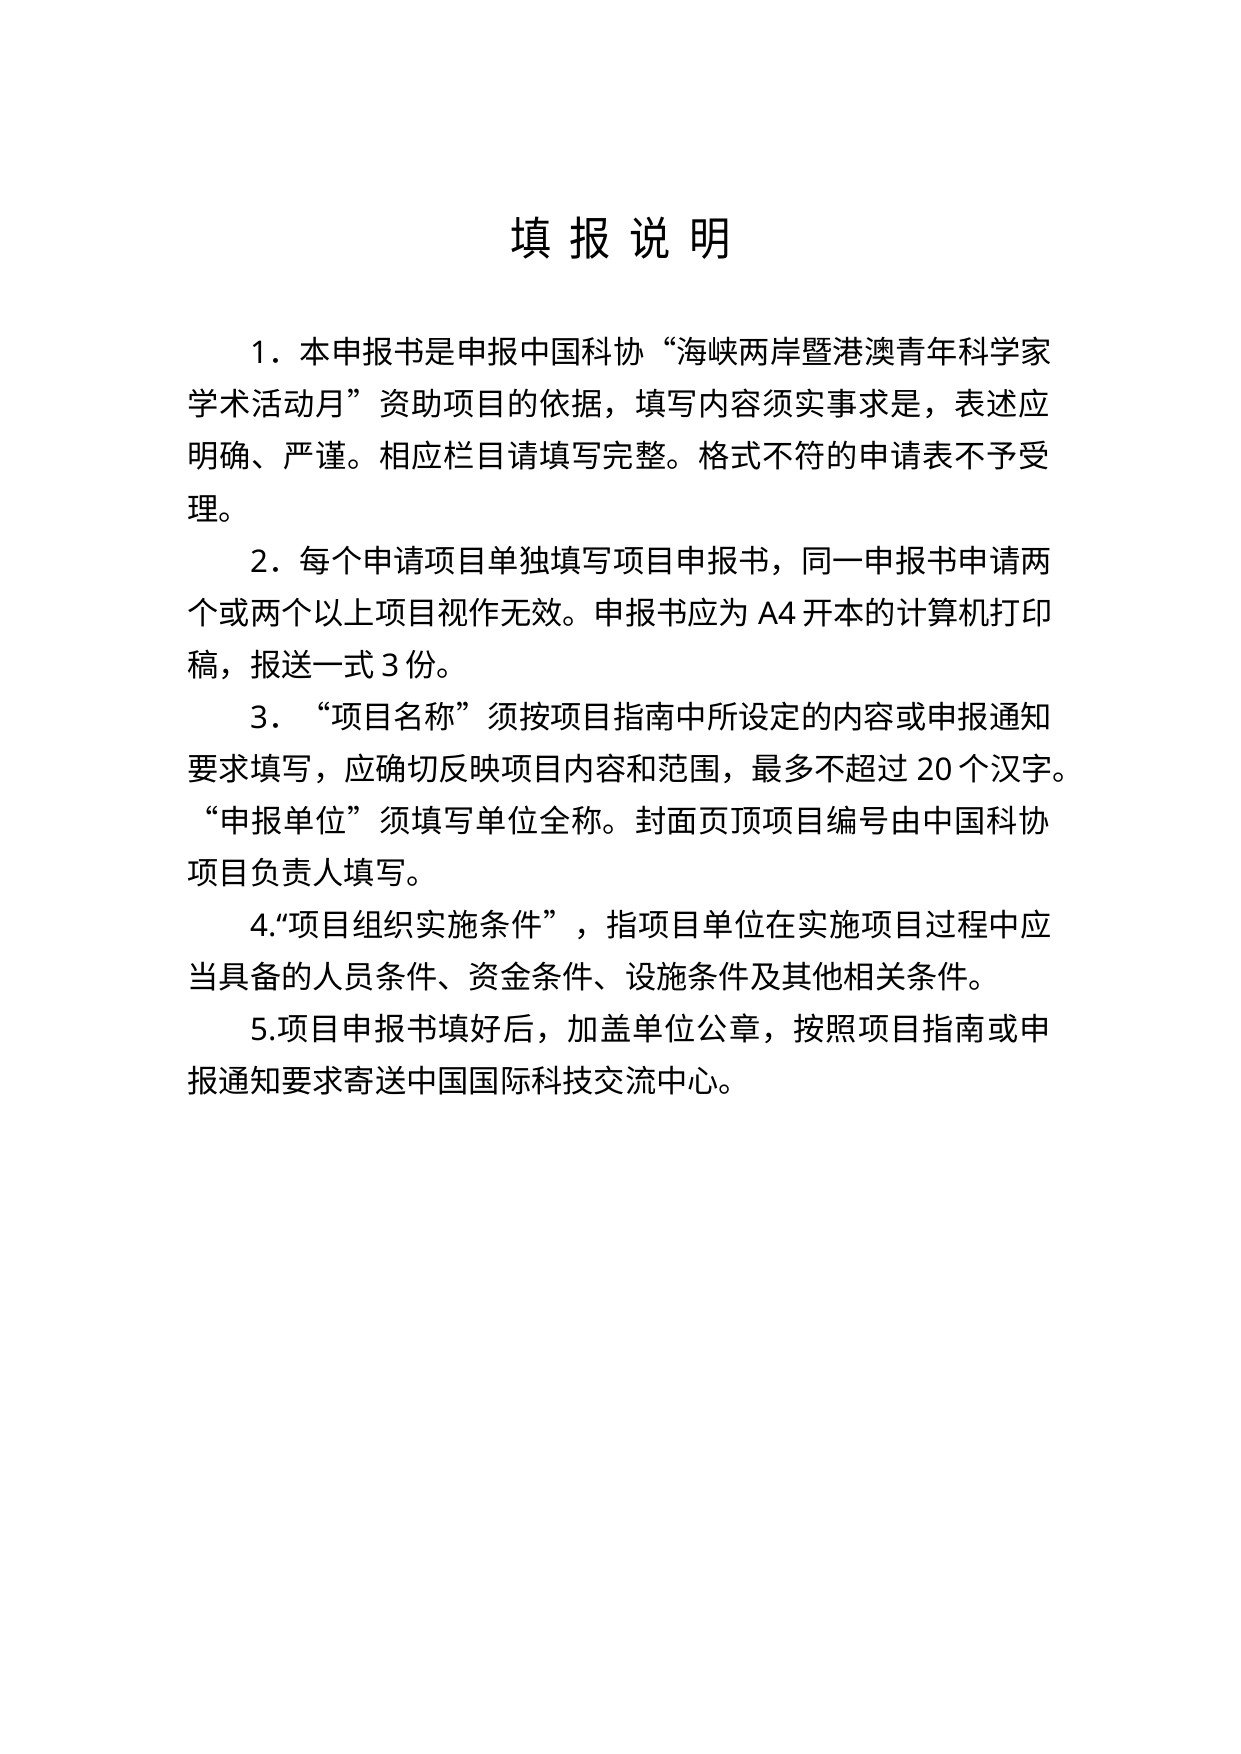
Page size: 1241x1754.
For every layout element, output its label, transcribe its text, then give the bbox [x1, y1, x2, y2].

text 1．本申报书是申报中国科协“海峡两岸暨港澳青年科学家学术活动月”资助项目的依据，填写内容须实事求是，表述应明确、严谨。相应栏目请填写完整。格式不符的申请表不予受理。 [187, 322, 1053, 530]
text 4.“项目组织实施条件”，指项目单位在实施项目过程中应当具备的人员条件、资金条件、设施条件及其他相关条件。 [187, 895, 1053, 999]
text 5.项目申报书填好后，加盖单位公章，按照项目指南或申报通知要求寄送中国国际科技交流中心。 [187, 999, 1053, 1103]
text 2．每个申请项目单独填写项目申报书，同一申报书申请两个或两个以上项目视作无效。申报书应为A4开本的计算机打印稿，报送一式3份。 [187, 530, 1053, 687]
text 填 报 说 明 [187, 187, 1053, 284]
text 3．“项目名称”须按项目指南中所设定的内容或申报通知要求填写，应确切反映项目内容和范围，最多不超过20个汉字。“申报单位”须填写单位全称。封面页顶项目编号由中国科协项目负责人填写。 [187, 687, 1053, 895]
